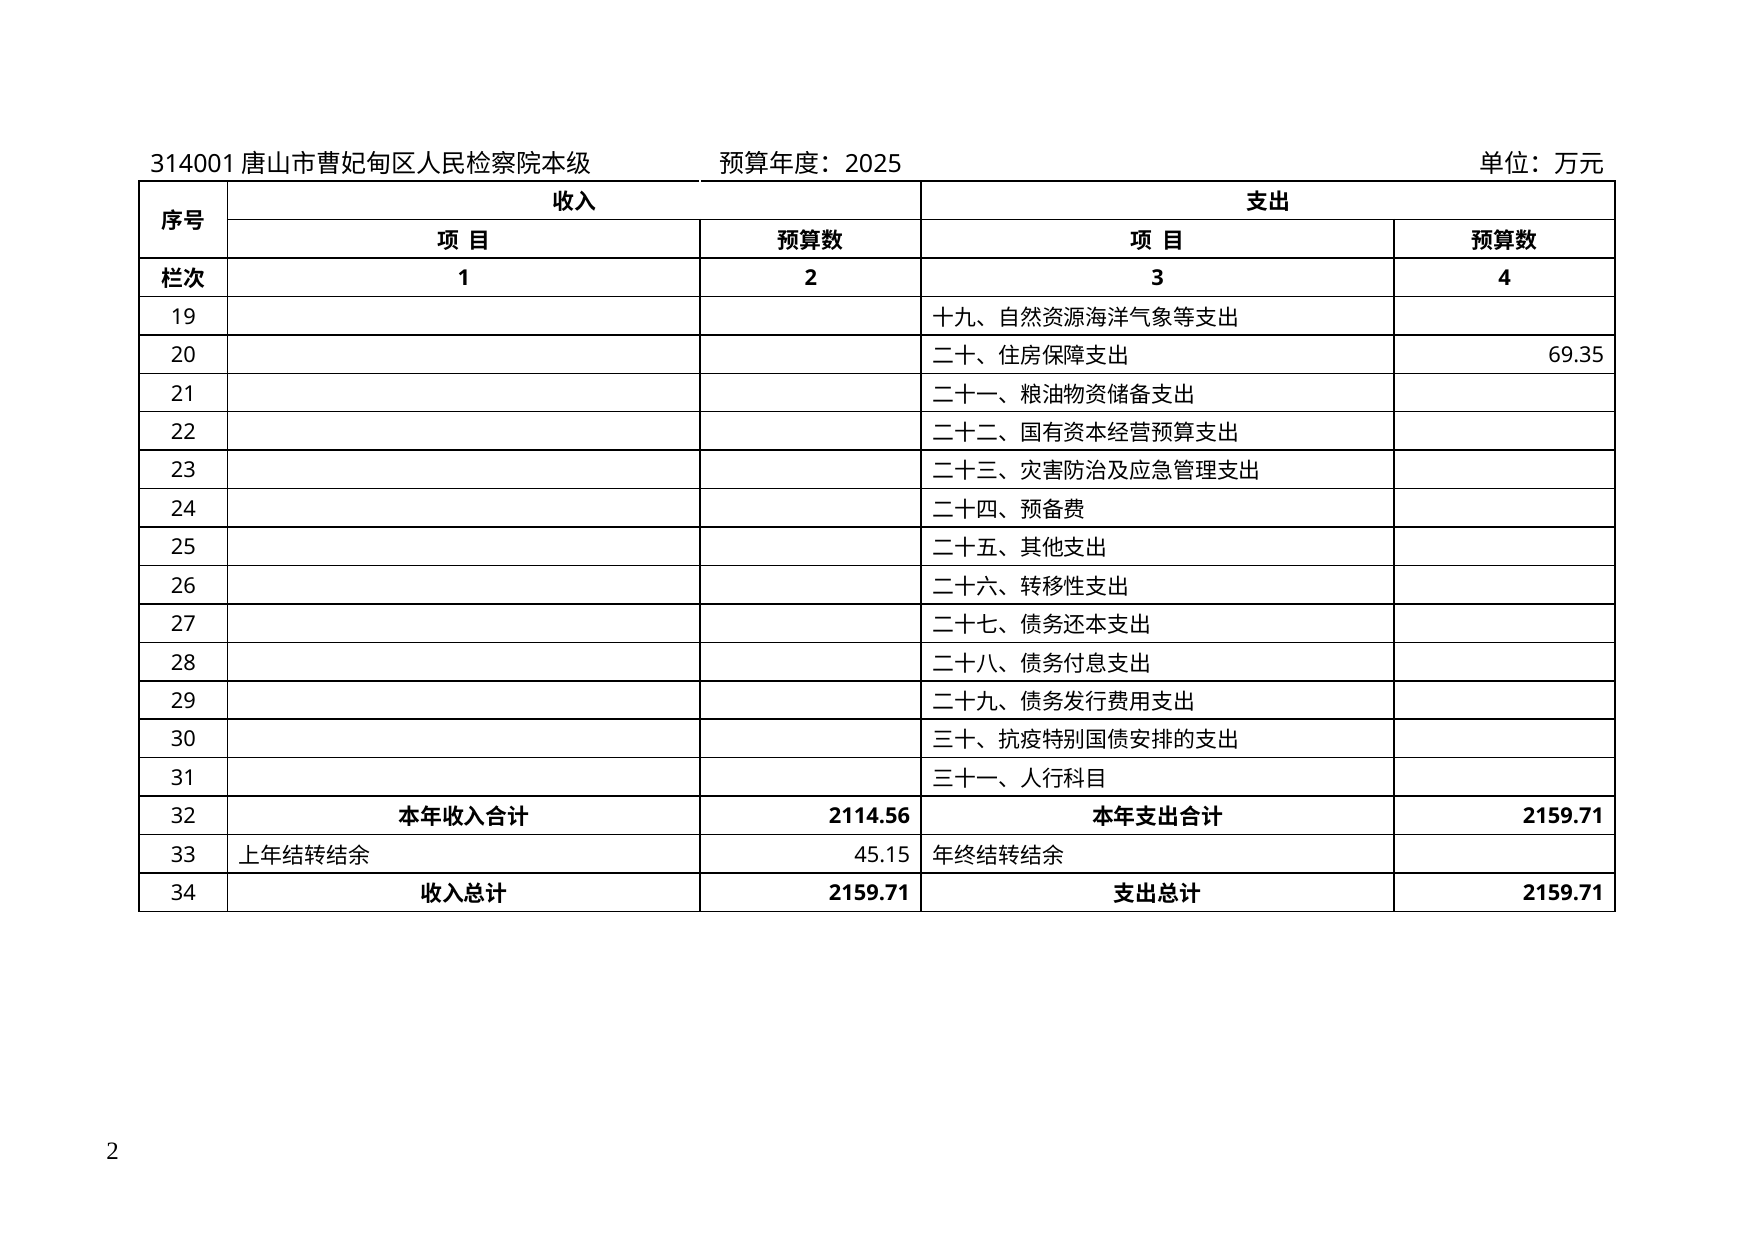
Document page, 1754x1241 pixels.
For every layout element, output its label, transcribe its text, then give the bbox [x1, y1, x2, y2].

table_cell 31 [140, 758, 227, 795]
table_cell 29 [140, 682, 227, 718]
table_cell [701, 451, 920, 488]
table_cell 收入总计 [228, 874, 699, 911]
table_cell 二十四、预备费 [922, 489, 1393, 526]
table_cell [1395, 835, 1614, 872]
table_cell [1395, 720, 1614, 757]
table_cell 三十一、人行科目 [922, 758, 1393, 795]
table_cell 二十五、其他支出 [922, 528, 1393, 564]
table_cell [228, 643, 699, 680]
table_cell [1395, 374, 1614, 411]
table_cell [701, 643, 920, 680]
table_cell [701, 605, 920, 641]
table_cell 32 [140, 797, 227, 834]
table_cell 二十一、粮油物资储备支出 [922, 374, 1393, 411]
table_cell 栏次 [140, 259, 227, 296]
table_cell [701, 758, 920, 795]
table_cell 本年支出合计 [922, 797, 1393, 834]
table_cell 年终结转结余 [922, 835, 1393, 872]
table_cell [701, 566, 920, 603]
table_cell 3 [922, 259, 1393, 296]
table_cell [228, 451, 699, 488]
table_cell 23 [140, 451, 227, 488]
table_cell [701, 682, 920, 718]
table_header 单位：万元 [922, 143, 1614, 180]
table_cell 1 [228, 259, 699, 296]
table_cell [701, 412, 920, 449]
table_cell 二十、住房保障支出 [922, 336, 1393, 372]
table_cell [701, 528, 920, 564]
table_cell 19 [140, 297, 227, 334]
table_cell [228, 566, 699, 603]
table_cell 30 [140, 720, 227, 757]
table_header 预算年度：2025 [701, 143, 920, 180]
table_cell [1395, 297, 1614, 334]
table_cell 二十七、债务还本支出 [922, 605, 1393, 641]
table_cell 二十九、债务发行费用支出 [922, 682, 1393, 718]
table_cell [701, 720, 920, 757]
table_cell 45.15 [701, 835, 920, 872]
table_cell [228, 720, 699, 757]
table_cell [701, 336, 920, 372]
table_cell 2159.71 [701, 874, 920, 911]
table_cell 22 [140, 412, 227, 449]
table_cell 十九、自然资源海洋气象等支出 [922, 297, 1393, 334]
table_cell 三十、抗疫特别国债安排的支出 [922, 720, 1393, 757]
table_cell [1395, 758, 1614, 795]
table_cell [228, 297, 699, 334]
table_cell 28 [140, 643, 227, 680]
table_cell [228, 528, 699, 564]
table_cell 项 目 [922, 220, 1393, 257]
table_cell 上年结转结余 [228, 835, 699, 872]
table_cell 2159.71 [1395, 874, 1614, 911]
table_cell [1395, 412, 1614, 449]
table_cell 二十六、转移性支出 [922, 566, 1393, 603]
table_cell 支出 [922, 182, 1614, 219]
table_cell 二十八、债务付息支出 [922, 643, 1393, 680]
table_cell [1395, 566, 1614, 603]
table_header 314001唐山市曹妃甸区人民检察院本级 [140, 143, 699, 180]
table_cell [1395, 451, 1614, 488]
table_cell [701, 297, 920, 334]
table_cell 2114.56 [701, 797, 920, 834]
table_cell [1395, 528, 1614, 564]
table_cell [701, 374, 920, 411]
table_cell 预算数 [1395, 220, 1614, 257]
table_cell [1395, 605, 1614, 641]
table_cell 预算数 [701, 220, 920, 257]
table_cell 2159.71 [1395, 797, 1614, 834]
table_cell [228, 605, 699, 641]
table_cell 21 [140, 374, 227, 411]
table_cell 69.35 [1395, 336, 1614, 372]
table_cell 本年收入合计 [228, 797, 699, 834]
table_cell 二十三、灾害防治及应急管理支出 [922, 451, 1393, 488]
table_cell 34 [140, 874, 227, 911]
table_cell 序号 [140, 182, 227, 257]
table_cell 27 [140, 605, 227, 641]
table_cell 26 [140, 566, 227, 603]
table_cell 20 [140, 336, 227, 372]
table_cell [1395, 489, 1614, 526]
table_cell [228, 682, 699, 718]
table_cell 25 [140, 528, 227, 564]
table_cell [228, 489, 699, 526]
table_cell [1395, 682, 1614, 718]
table_cell [228, 412, 699, 449]
table_cell [228, 374, 699, 411]
table_cell 二十二、国有资本经营预算支出 [922, 412, 1393, 449]
table_cell 2 [701, 259, 920, 296]
table_cell 项 目 [228, 220, 699, 257]
table_cell 4 [1395, 259, 1614, 296]
table_cell 支出总计 [922, 874, 1393, 911]
table_cell [1395, 643, 1614, 680]
table_cell [228, 758, 699, 795]
table_cell [701, 489, 920, 526]
table_cell 收入 [228, 182, 920, 219]
table_cell [228, 336, 699, 372]
table_cell 24 [140, 489, 227, 526]
table_cell 33 [140, 835, 227, 872]
